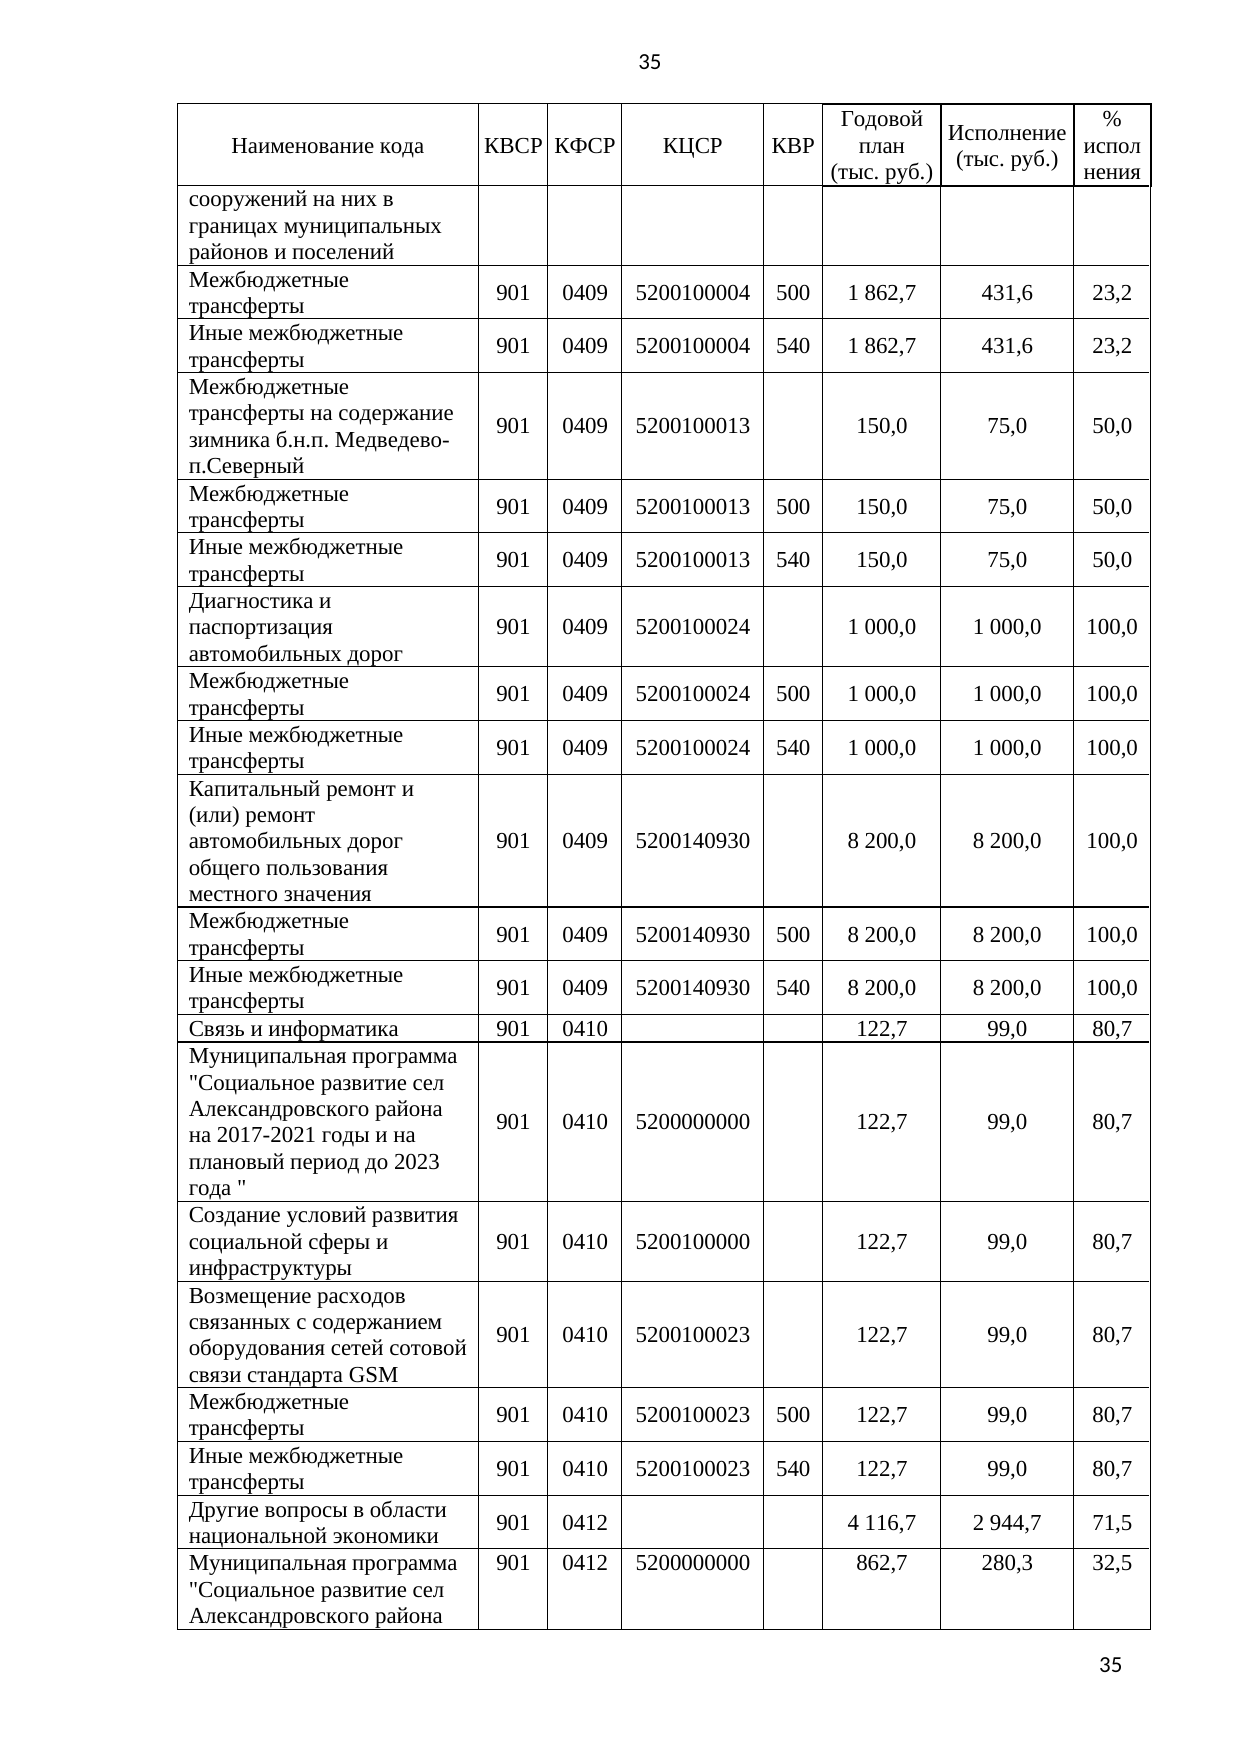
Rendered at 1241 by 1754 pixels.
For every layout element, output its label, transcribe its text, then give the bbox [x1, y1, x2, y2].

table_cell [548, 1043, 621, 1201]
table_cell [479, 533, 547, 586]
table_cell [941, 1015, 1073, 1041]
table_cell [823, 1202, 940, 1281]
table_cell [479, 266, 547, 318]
table_header Наименование кода [178, 104, 478, 184]
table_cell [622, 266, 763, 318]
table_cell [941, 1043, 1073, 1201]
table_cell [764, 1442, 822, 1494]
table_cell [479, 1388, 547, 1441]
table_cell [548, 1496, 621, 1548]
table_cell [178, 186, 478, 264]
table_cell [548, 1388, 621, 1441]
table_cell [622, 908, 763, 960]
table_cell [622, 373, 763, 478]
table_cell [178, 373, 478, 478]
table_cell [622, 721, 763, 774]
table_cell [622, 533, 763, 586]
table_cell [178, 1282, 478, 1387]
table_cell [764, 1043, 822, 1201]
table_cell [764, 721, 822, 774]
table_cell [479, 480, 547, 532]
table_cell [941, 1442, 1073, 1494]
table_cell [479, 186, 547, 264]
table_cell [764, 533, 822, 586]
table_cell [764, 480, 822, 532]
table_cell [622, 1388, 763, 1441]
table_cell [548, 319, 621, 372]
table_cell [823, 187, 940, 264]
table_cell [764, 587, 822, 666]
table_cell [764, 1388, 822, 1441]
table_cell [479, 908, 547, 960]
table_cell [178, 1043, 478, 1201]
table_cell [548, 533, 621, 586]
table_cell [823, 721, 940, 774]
table_header КВСР [479, 104, 547, 184]
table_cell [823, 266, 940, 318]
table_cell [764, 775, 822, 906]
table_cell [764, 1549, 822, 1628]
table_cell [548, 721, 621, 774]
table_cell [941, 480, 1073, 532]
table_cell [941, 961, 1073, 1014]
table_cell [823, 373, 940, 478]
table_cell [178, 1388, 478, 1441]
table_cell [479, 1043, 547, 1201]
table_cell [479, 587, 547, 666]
table_header КЦСР [622, 104, 763, 184]
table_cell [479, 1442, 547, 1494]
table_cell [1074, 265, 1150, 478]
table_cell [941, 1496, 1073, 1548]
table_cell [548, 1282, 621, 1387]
table_header Исполнение (тыс. руб.) [942, 105, 1073, 184]
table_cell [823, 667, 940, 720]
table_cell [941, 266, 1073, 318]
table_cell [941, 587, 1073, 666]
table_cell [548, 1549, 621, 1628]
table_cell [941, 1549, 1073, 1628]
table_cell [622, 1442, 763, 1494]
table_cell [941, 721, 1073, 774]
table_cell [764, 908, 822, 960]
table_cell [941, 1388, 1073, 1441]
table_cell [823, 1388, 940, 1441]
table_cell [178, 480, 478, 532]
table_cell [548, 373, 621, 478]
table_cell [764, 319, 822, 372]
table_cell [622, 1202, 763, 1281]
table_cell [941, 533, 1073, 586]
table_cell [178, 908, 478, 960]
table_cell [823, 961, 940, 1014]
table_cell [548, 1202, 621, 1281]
table_header КВР [764, 104, 822, 184]
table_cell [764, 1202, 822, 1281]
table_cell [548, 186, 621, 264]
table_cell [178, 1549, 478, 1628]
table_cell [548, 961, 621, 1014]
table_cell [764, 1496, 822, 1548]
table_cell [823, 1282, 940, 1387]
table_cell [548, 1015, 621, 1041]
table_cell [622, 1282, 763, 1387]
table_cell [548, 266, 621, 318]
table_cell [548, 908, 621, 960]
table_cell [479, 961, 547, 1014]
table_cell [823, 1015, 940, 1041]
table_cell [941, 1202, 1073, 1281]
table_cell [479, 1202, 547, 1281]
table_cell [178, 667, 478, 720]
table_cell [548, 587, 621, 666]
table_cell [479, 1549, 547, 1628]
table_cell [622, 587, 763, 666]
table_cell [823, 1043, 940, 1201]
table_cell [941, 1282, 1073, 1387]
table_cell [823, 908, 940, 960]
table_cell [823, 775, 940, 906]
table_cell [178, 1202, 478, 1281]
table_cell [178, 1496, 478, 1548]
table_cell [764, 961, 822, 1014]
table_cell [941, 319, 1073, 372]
table_header Годовой план (тыс. руб.) [823, 105, 940, 184]
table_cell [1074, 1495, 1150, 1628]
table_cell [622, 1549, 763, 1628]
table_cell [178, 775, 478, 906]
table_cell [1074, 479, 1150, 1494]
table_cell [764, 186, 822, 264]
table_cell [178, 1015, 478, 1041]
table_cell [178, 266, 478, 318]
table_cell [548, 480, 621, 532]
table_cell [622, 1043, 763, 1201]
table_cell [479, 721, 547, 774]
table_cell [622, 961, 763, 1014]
table_header % исполнения [1075, 105, 1150, 184]
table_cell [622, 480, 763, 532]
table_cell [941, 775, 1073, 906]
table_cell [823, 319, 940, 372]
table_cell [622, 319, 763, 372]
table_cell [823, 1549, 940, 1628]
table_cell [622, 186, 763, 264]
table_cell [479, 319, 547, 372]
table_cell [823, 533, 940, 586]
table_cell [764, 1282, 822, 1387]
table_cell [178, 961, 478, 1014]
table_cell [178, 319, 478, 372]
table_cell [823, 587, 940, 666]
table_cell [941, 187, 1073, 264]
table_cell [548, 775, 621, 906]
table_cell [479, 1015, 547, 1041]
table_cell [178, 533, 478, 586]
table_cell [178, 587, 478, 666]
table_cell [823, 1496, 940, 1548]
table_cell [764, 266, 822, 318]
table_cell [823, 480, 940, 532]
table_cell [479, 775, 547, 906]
table_header КФСР [548, 104, 621, 184]
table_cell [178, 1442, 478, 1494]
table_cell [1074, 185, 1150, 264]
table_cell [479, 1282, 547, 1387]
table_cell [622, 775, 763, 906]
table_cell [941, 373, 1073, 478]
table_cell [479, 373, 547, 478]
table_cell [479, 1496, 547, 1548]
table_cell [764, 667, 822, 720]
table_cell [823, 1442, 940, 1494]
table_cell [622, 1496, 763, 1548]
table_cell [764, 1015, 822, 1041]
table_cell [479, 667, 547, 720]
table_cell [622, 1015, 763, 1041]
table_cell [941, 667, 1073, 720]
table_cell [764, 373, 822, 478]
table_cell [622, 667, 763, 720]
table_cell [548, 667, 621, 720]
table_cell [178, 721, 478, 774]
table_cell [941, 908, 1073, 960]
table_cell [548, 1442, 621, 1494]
